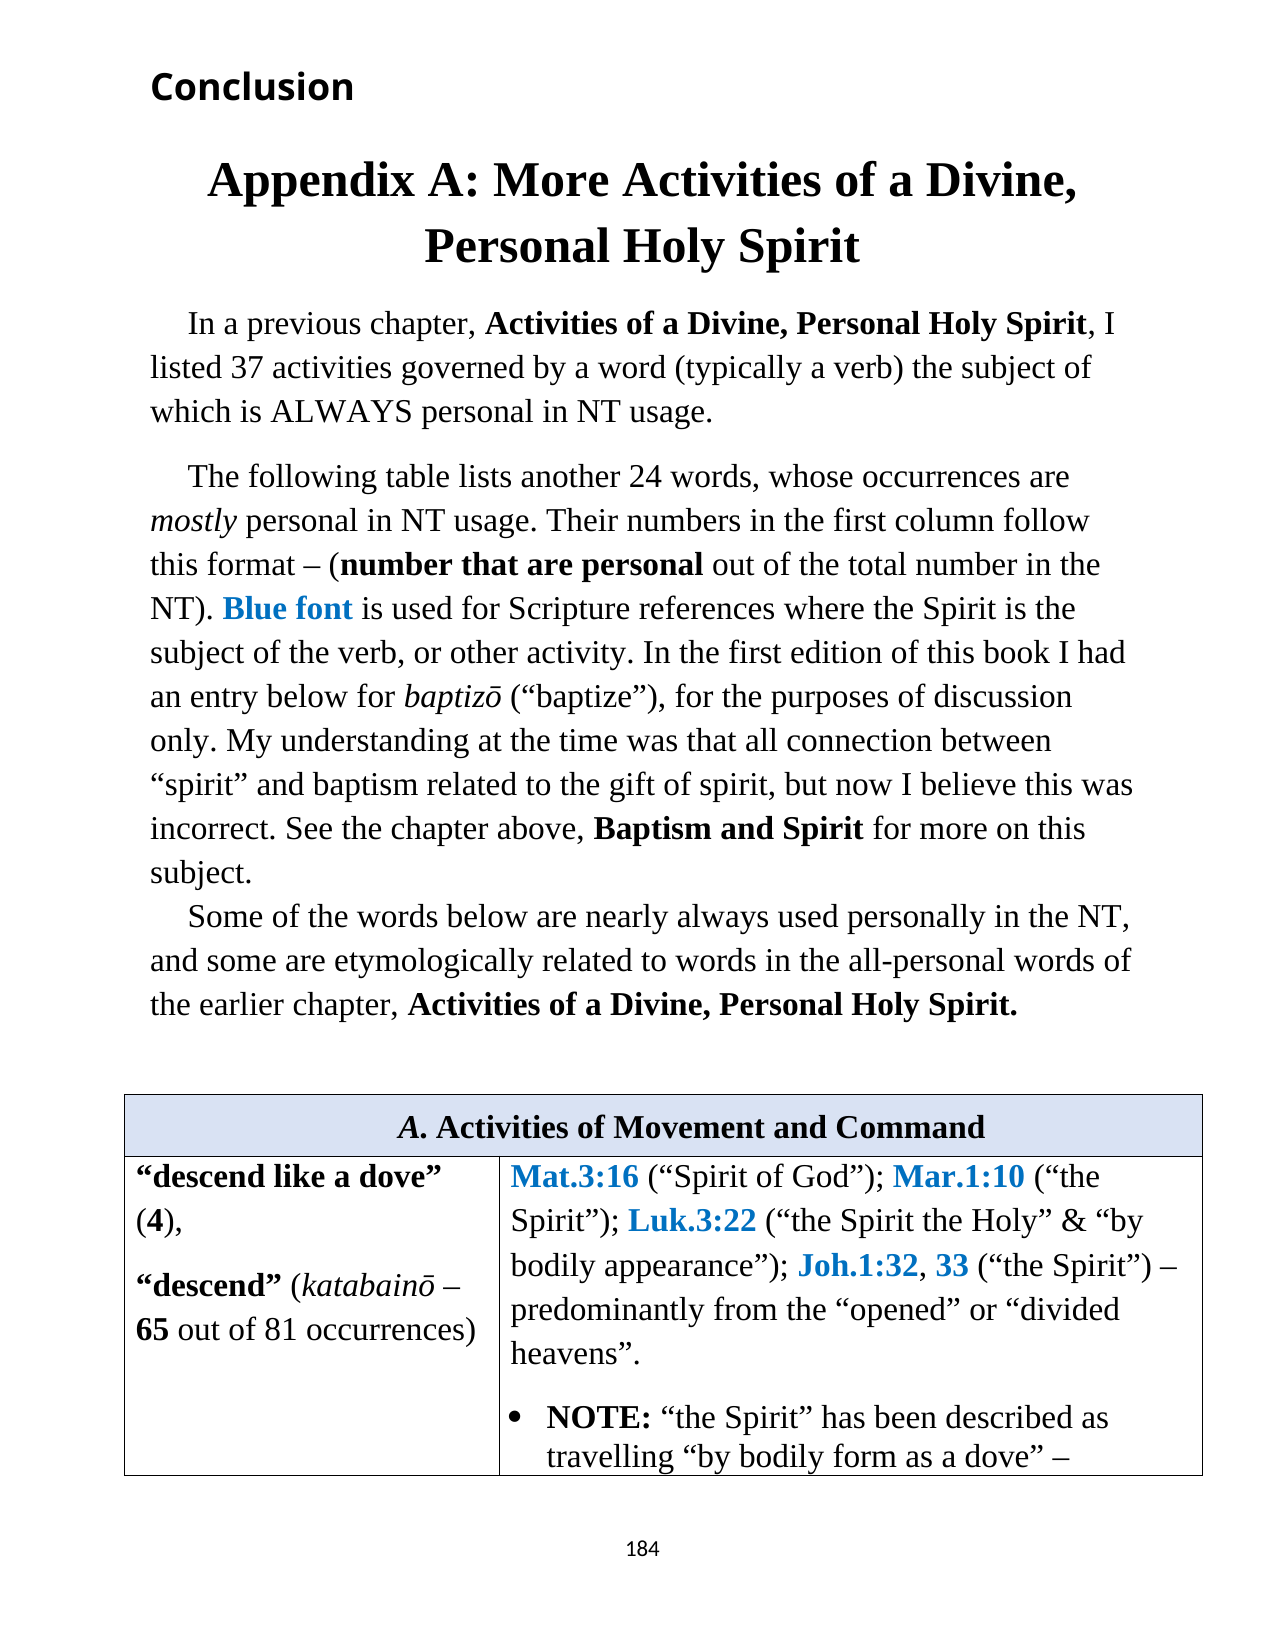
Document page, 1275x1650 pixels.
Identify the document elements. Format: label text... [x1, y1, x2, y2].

text Appendix A: More Activities of a Divine, Personal Holy Spirit [150, 150, 1134, 273]
table_header Activities of Movement and Command [125, 1095, 1202, 1156]
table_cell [500, 1157, 1202, 1474]
text The following table lists another 24 words, whose occurrences are mostly personal in NT usage. Their numbers in the first column follow this format – (number that are personal out of the total number in the NT). Blue font is used for Scripture references where the Spirit is the subject of the verb, or other activity. In the first edition of this book I had an entry below for baptizō (“baptize”), for the purposes of discussion only. My understanding at the time was that all connection between “spirit” and baptism related to the gift of spirit, but now I believe this was incorrect. See the chapter above, Baptism and Spirit for more on this subject. [150, 456, 1134, 891]
text Some of the words below are nearly always used personally in the NT, and some are etymologically related to words in the all-personal words of the earlier chapter, Activities of a Divine, Personal Holy Spirit. [150, 897, 1134, 1023]
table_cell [125, 1157, 499, 1474]
text In a previous chapter, Activities of a Divine, Personal Holy Spirit, I listed 37 activities governed by a word (typically a verb) the subject of which is ALWAYS personal in NT usage. [150, 303, 1134, 429]
